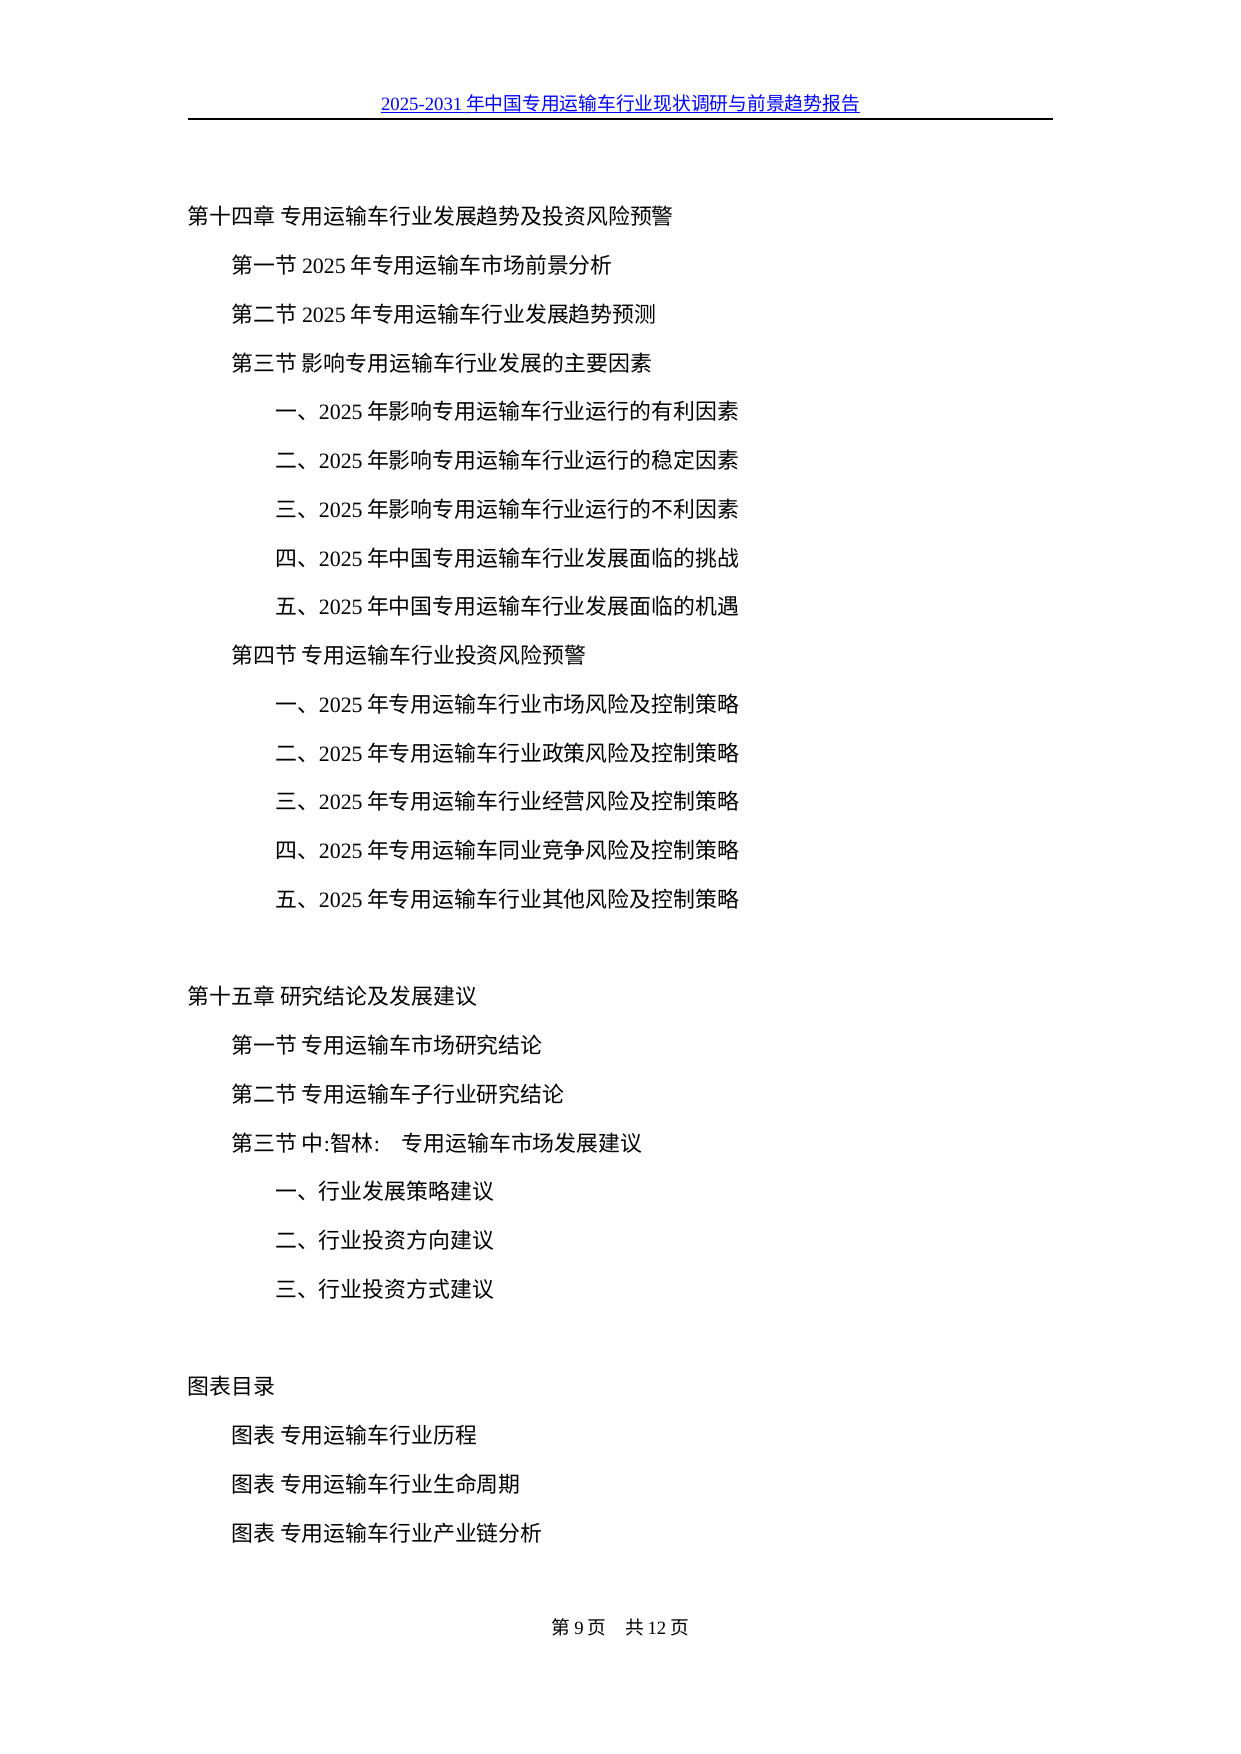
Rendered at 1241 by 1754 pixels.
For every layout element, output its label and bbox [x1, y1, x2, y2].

text [187, 150, 1053, 1548]
